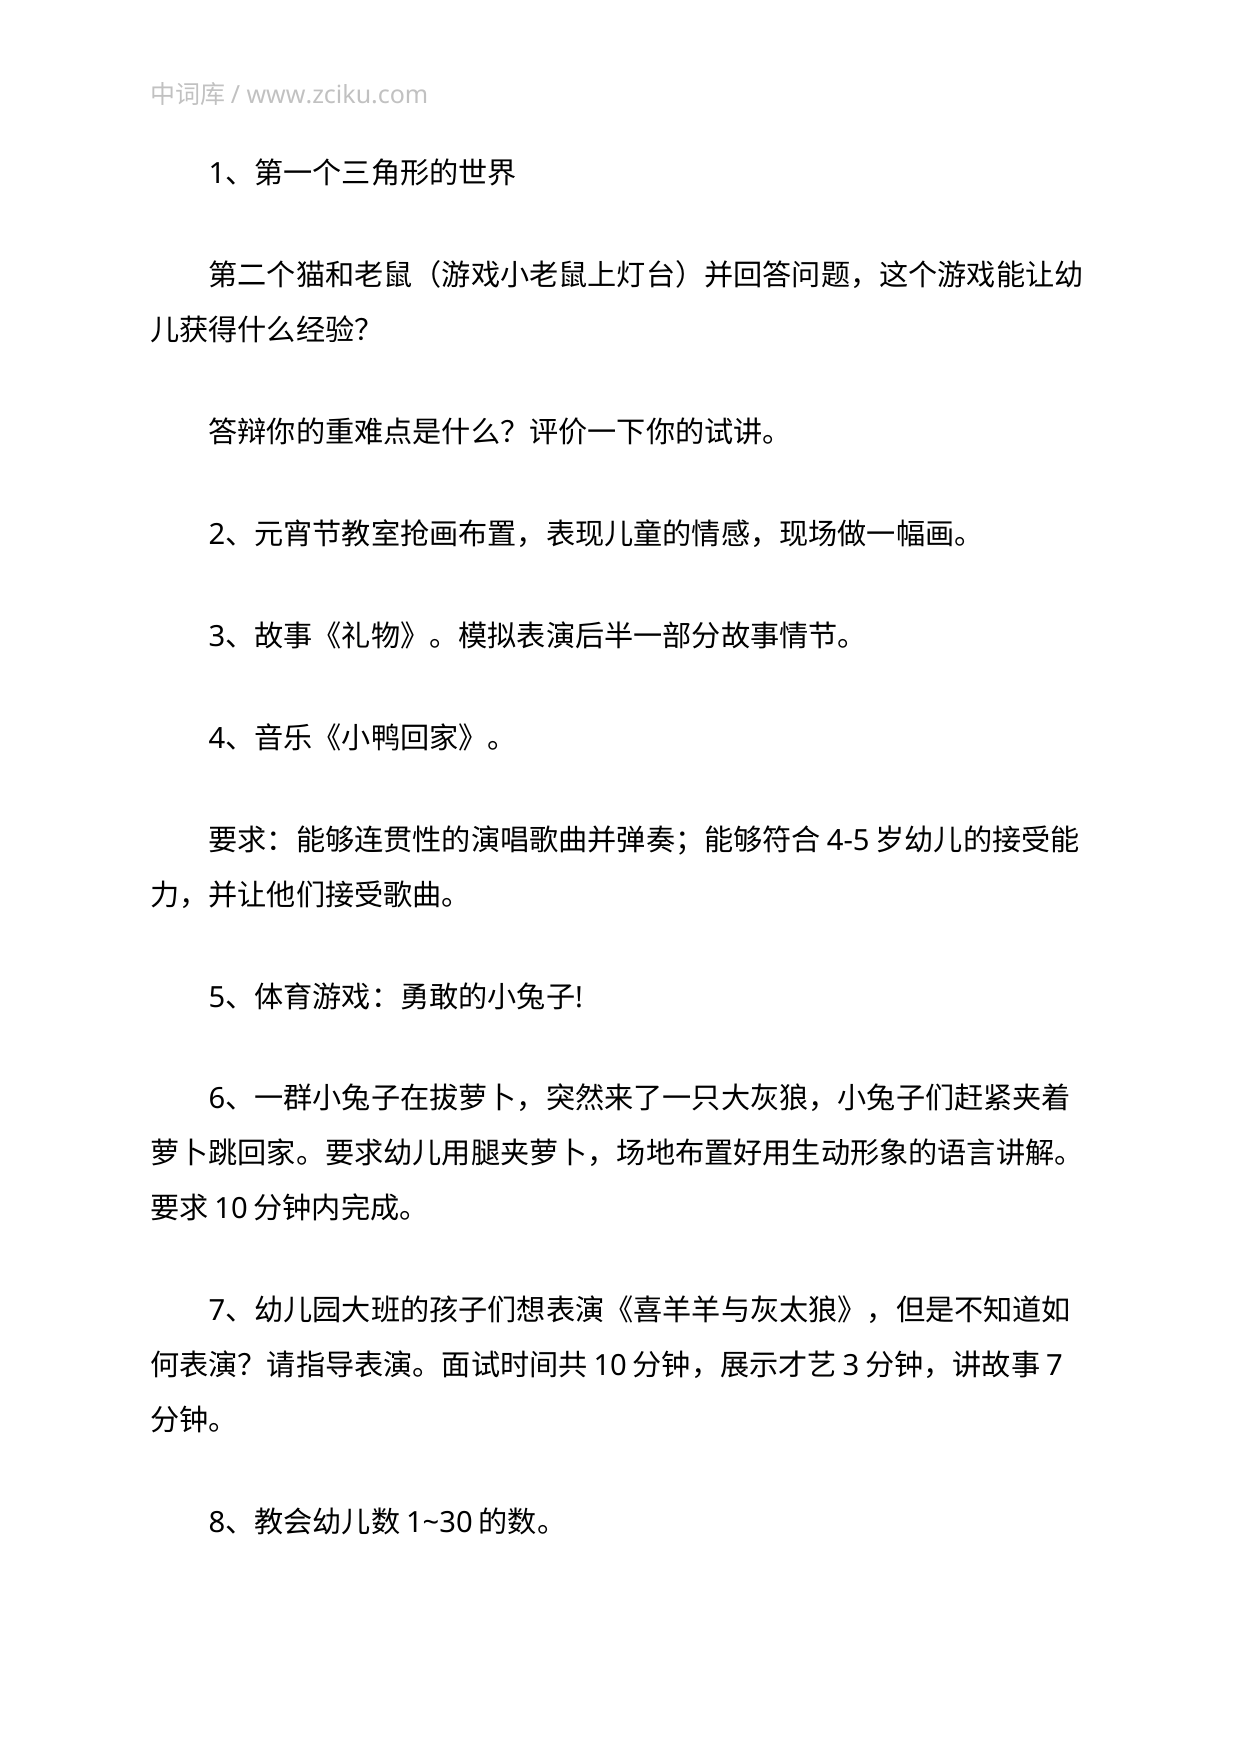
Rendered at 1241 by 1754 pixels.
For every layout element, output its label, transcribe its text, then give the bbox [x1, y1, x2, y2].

text 1、第一个三角形的世界 [150, 150, 1090, 192]
text 第二个猫和老鼠（游戏小老鼠上灯台）并回答问题，这个游戏能让幼儿获得什么经验？ [150, 252, 1090, 349]
text 6、一群小兔子在拔萝卜，突然来了一只大灰狼，小兔子们赶紧夹着萝卜跳回家。要求幼儿用腿夹萝卜，场地布置好用生动形象的语言讲解。要求10分钟内完成。 [150, 1075, 1090, 1227]
text 答辩你的重难点是什么？评价一下你的试讲。 [150, 409, 1090, 451]
text 5、体育游戏：勇敢的小兔子! [150, 973, 1090, 1016]
text 3、故事《礼物》。模拟表演后半一部分故事情节。 [150, 612, 1090, 655]
text 2、元宵节教室抢画布置，表现儿童的情感，现场做一幅画。 [150, 510, 1090, 553]
text 要求：能够连贯性的演唱歌曲并弹奏；能够符合4-5岁幼儿的接受能力，并让他们接受歌曲。 [150, 816, 1090, 914]
text 7、幼儿园大班的孩子们想表演《喜羊羊与灰太狼》，但是不知道如何表演？请指导表演。面试时间共10分钟，展示才艺3分钟，讲故事7分钟。 [150, 1287, 1090, 1439]
text 8、教会幼儿数1~30的数。 [150, 1499, 1090, 1541]
text 4、音乐《小鸭回家》。 [150, 714, 1090, 757]
